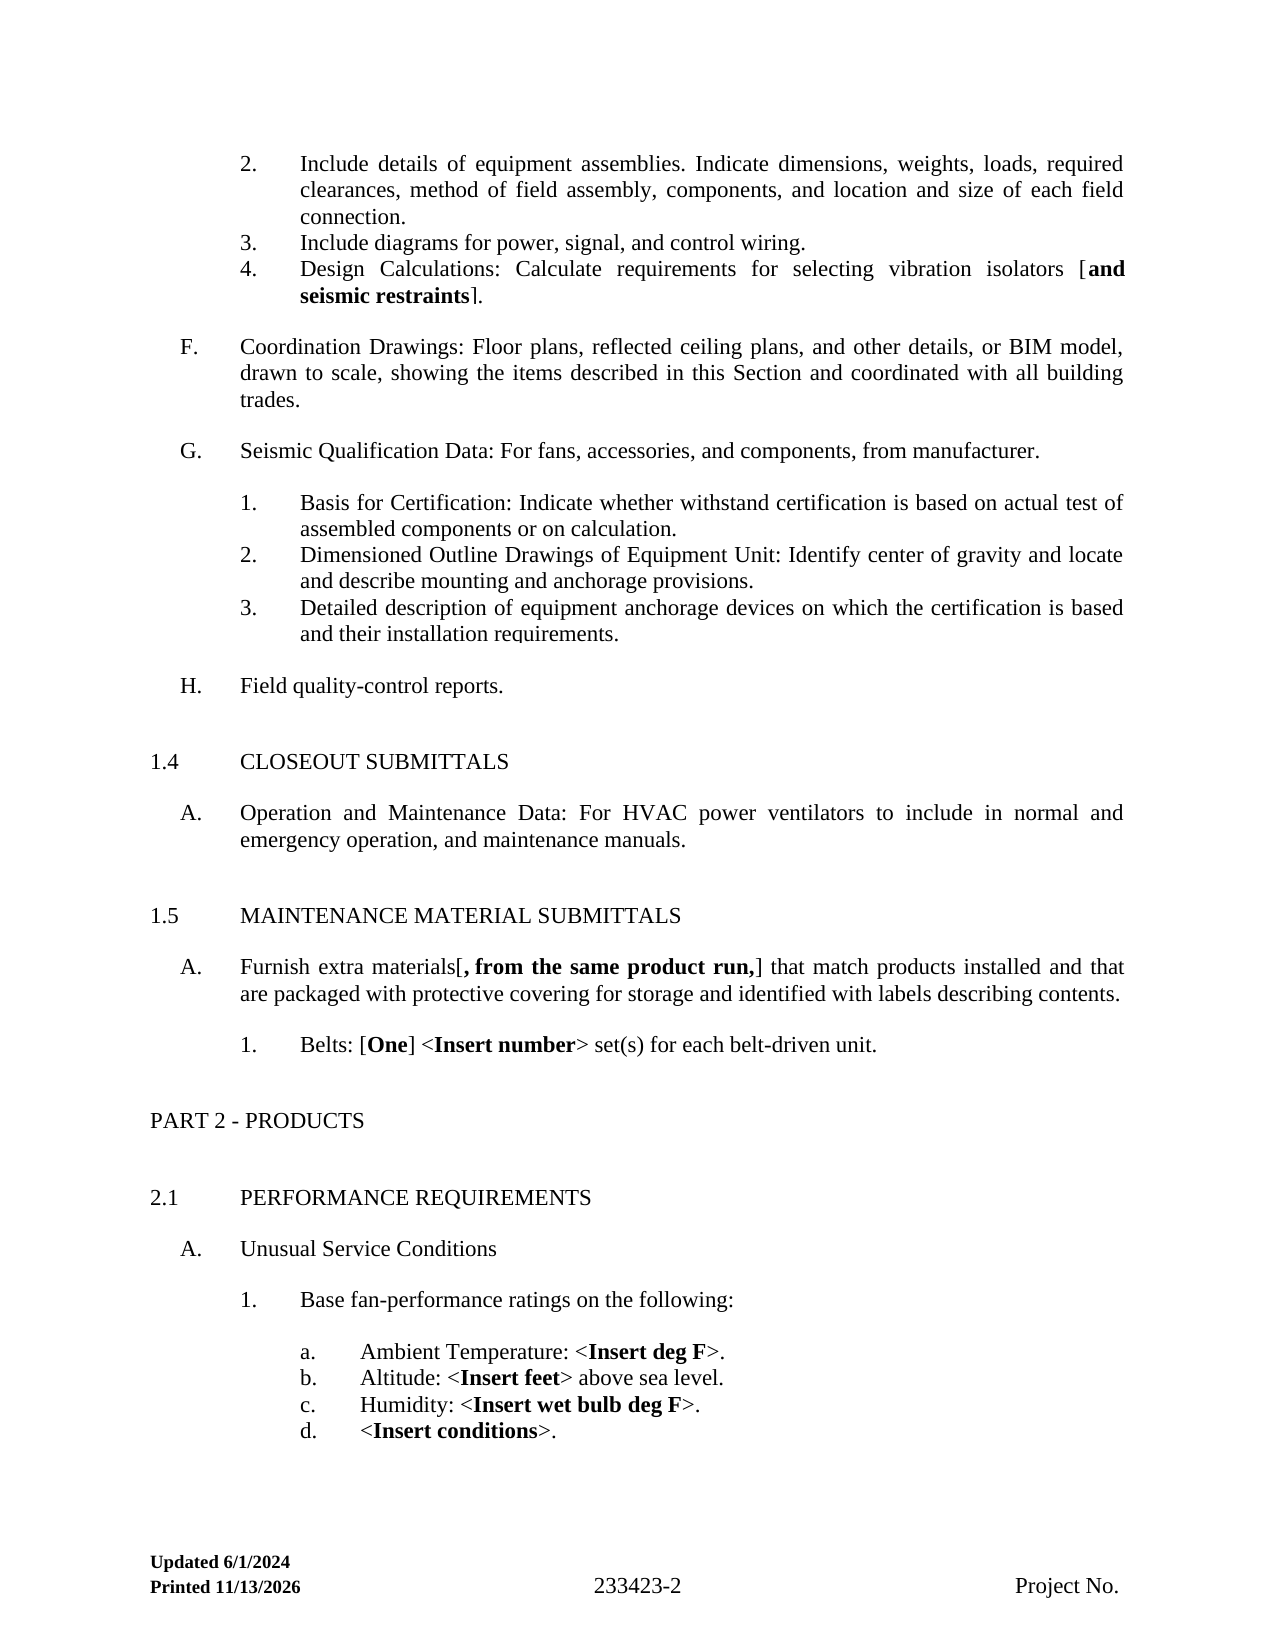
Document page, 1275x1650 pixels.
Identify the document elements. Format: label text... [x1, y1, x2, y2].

text Humidity: <Insert wet bulb deg F>. [300, 1391, 1125, 1417]
text Ambient Temperature: <Insert deg F>. [300, 1338, 1125, 1364]
text Coordination Drawings: Floor plans, reflected ceiling plans, and other details, or BIM model, drawn to scale, showing the items described in this Section and coordinated with all building trades. [180, 333, 1125, 408]
text Seismic Qualification Data: For fans, accessories, and components, from manufacturer. [180, 437, 1125, 463]
text CLOSEOUT SUBMITTALS [150, 748, 1125, 774]
text Design Calculations: Calculate requirements for selecting vibration isolators [and seismic restraints]. [240, 255, 1125, 304]
text Unusual Service Conditions [180, 1235, 1125, 1262]
text Altitude: <Insert feet> above sea level. [300, 1364, 1125, 1391]
text <Insert conditions>. [300, 1417, 1125, 1443]
text Furnish extra materials[, from the same product run,] that match products installed and that are packaged with protective covering for storage and identified with labels describing contents. [180, 953, 1125, 1006]
text Dimensioned Outline Drawings of Equipment Unit: Identify center of gravity and locate and describe mounting and anchorage provisions. [240, 541, 1125, 594]
text PRODUCTS [150, 1107, 1125, 1130]
text Field quality-control reports. [180, 672, 1125, 698]
text Base fan-performance ratings on the following: [240, 1287, 1125, 1313]
text Basis for Certification: Indicate whether withstand certification is based on actual test of assembled components or on calculation. [240, 488, 1125, 541]
text Include details of equipment assemblies. Indicate dimensions, weights, loads, required clearances, method of field assembly, components, and location and size of each field connection. [240, 150, 1125, 229]
text Detailed description of equipment anchorage devices on which the certification is based and their installation requirements. [240, 594, 1125, 643]
text Operation and Maintenance Data: For HVAC power ventilators to include in normal and emergency operation, and maintenance manuals. [180, 799, 1125, 852]
text Include diagrams for power, signal, and control wiring. [240, 229, 1125, 255]
text MAINTENANCE MATERIAL SUBMITTALS [150, 902, 1125, 928]
text PERFORMANCE REQUIREMENTS [150, 1184, 1125, 1210]
text Belts: [One] <Insert number> set(s) for each belt-driven unit. [240, 1031, 1125, 1057]
